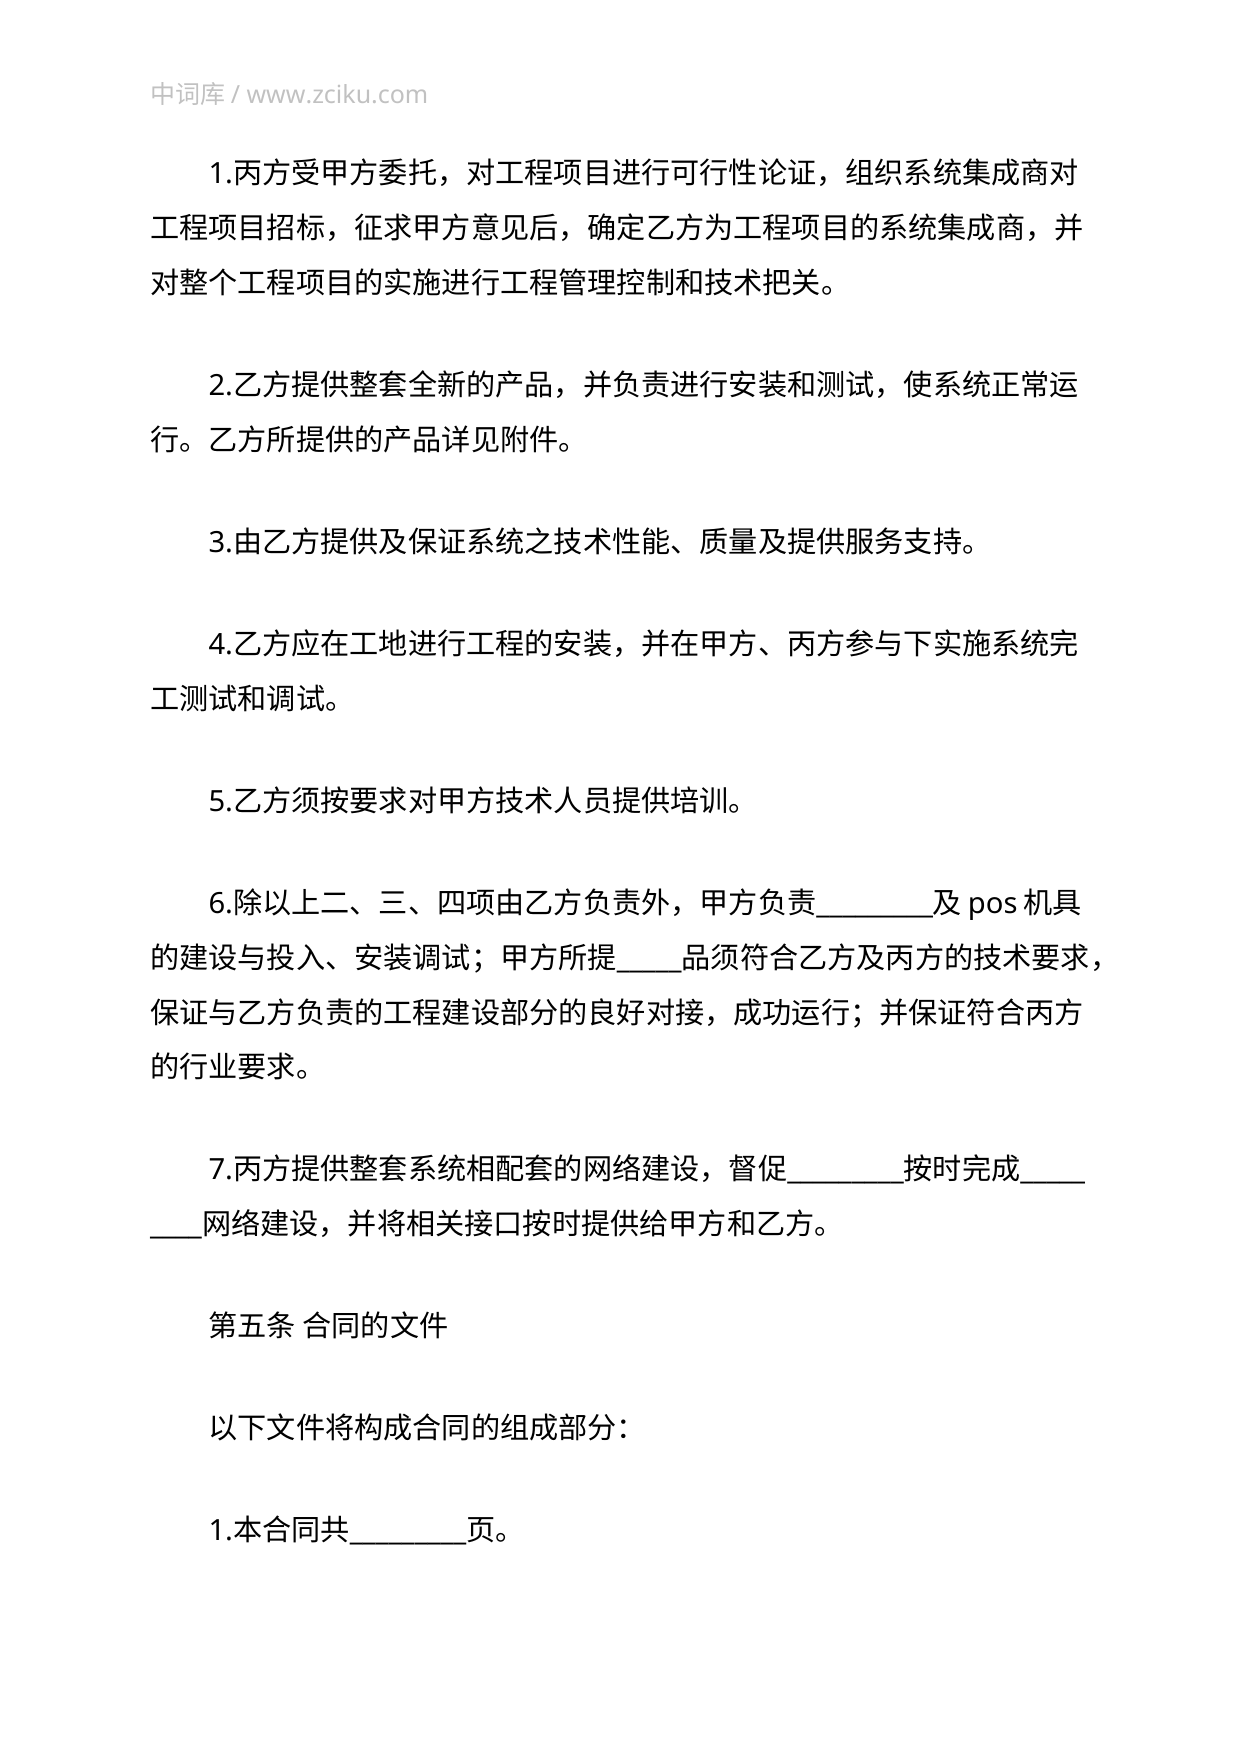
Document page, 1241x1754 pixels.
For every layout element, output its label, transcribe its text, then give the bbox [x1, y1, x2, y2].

text 1.本合同共_________页。 [150, 1506, 1090, 1549]
text 1.丙方受甲方委托，对工程项目进行可行性论证，组织系统集成商对工程项目招标，征求甲方意见后，确定乙方为工程项目的系统集成商，并对整个工程项目的实施进行工程管理控制和技术把关。 [150, 150, 1090, 302]
text 第五条 合同的文件 [150, 1303, 1090, 1345]
text 4.乙方应在工地进行工程的安装，并在甲方、丙方参与下实施系统完工测试和调试。 [150, 620, 1090, 718]
text 以下文件将构成合同的组成部分： [150, 1404, 1090, 1447]
text 7.丙方提供整套系统相配套的网络建设，督促_________按时完成_________网络建设，并将相关接口按时提供给甲方和乙方。 [150, 1146, 1090, 1243]
text 2.乙方提供整套全新的产品，并负责进行安装和测试，使系统正常运行。乙方所提供的产品详见附件。 [150, 362, 1090, 459]
text 6.除以上二、三、四项由乙方负责外，甲方负责_________及pos机具的建设与投入、安装调试；甲方所提_____品须符合乙方及丙方的技术要求，保证与乙方负责的工程建设部分的良好对接，成功运行；并保证符合丙方的行业要求。 [150, 879, 1090, 1086]
text 5.乙方须按要求对甲方技术人员提供培训。 [150, 777, 1090, 819]
text 3.由乙方提供及保证系统之技术性能、质量及提供服务支持。 [150, 518, 1090, 561]
